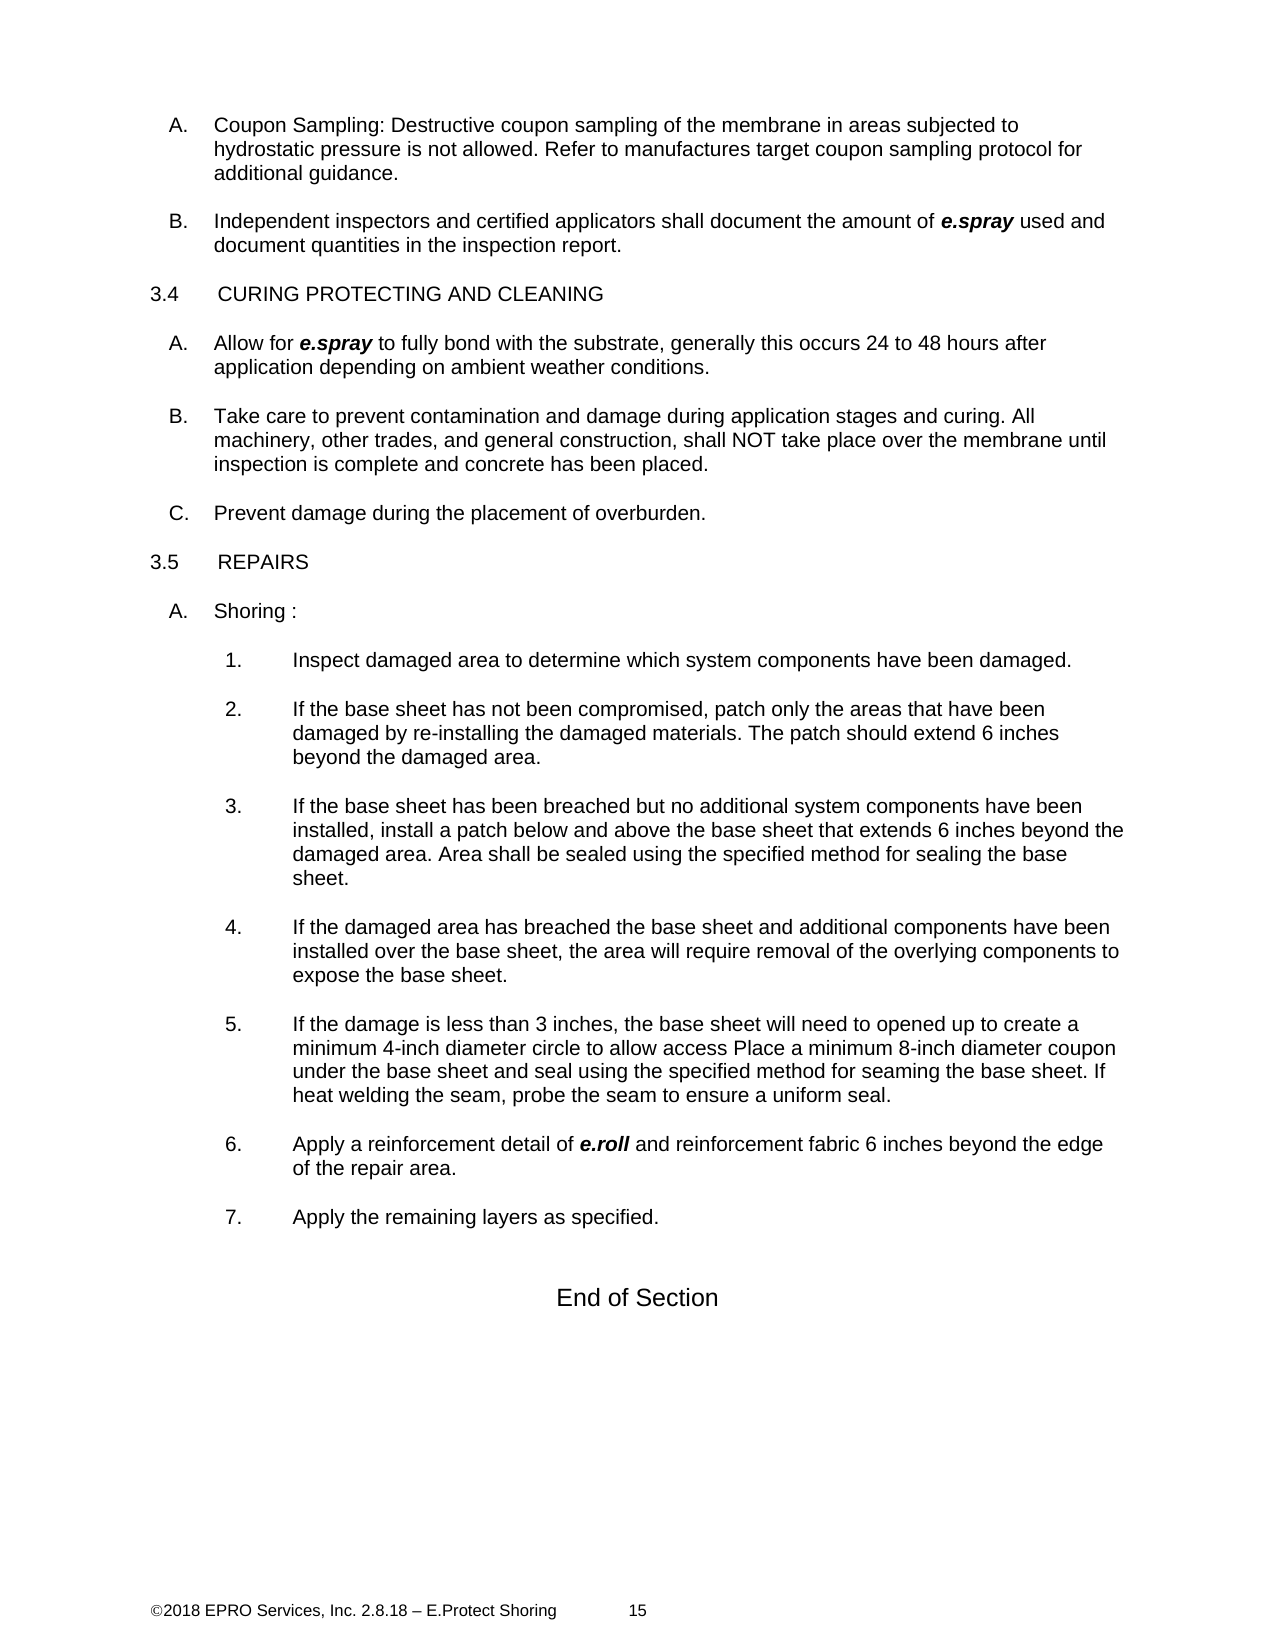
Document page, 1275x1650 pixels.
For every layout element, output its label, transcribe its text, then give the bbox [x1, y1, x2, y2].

list Allow for e.spray to fully bond with the substrate, generally this occurs 24 to 48 hours after application depending on ambient weather conditions. [169, 331, 1125, 379]
list Independent inspectors and certified applicators shall document the amount of e.spray used and document quantities in the inspection report. [169, 209, 1125, 257]
list Repairs [150, 550, 1125, 574]
list Coupon Sampling: Destructive coupon sampling of the membrane in areas subjected to hydrostatic pressure is not allowed. Refer to manufactures target coupon sampling protocol for additional guidance. [169, 112, 1125, 184]
list Shoring : [169, 599, 1125, 623]
text End of Section [150, 1283, 1125, 1312]
list Inspect damaged area to determine which system components have been damaged. [225, 648, 1125, 672]
list If the base sheet has not been compromised, patch only the areas that have been damaged by re-installing the damaged materials. The patch should extend 6 inches beyond the damaged area. [225, 697, 1125, 769]
list Apply a reinforcement detail of e.roll and reinforcement fabric 6 inches beyond the edge of the repair area. [225, 1132, 1125, 1180]
list curing protecting and cleaning [150, 282, 1125, 306]
list Prevent damage during the placement of overburden. [169, 501, 1125, 525]
list If the damaged area has breached the base sheet and additional components have been installed over the base sheet, the area will require removal of the overlying components to expose the base sheet. [225, 914, 1125, 986]
list If the damage is less than 3 inches, the base sheet will need to opened up to create a minimum 4-inch diameter circle to allow access Place a minimum 8-inch diameter coupon under the base sheet and seal using the specified method for seaming the base sheet. If heat welding the seam, probe the seam to ensure a uniform seal. [225, 1011, 1125, 1107]
list If the base sheet has been breached but no additional system components have been installed, install a patch below and above the base sheet that extends 6 inches beyond the damaged area. Area shall be sealed using the specified method for sealing the base sheet. [225, 794, 1125, 889]
list Take care to prevent contamination and damage during application stages and curing. All machinery, other trades, and general construction, shall NOT take place over the membrane until inspection is complete and concrete has been placed. [169, 404, 1125, 476]
list Apply the remaining layers as specified. [225, 1205, 1125, 1229]
